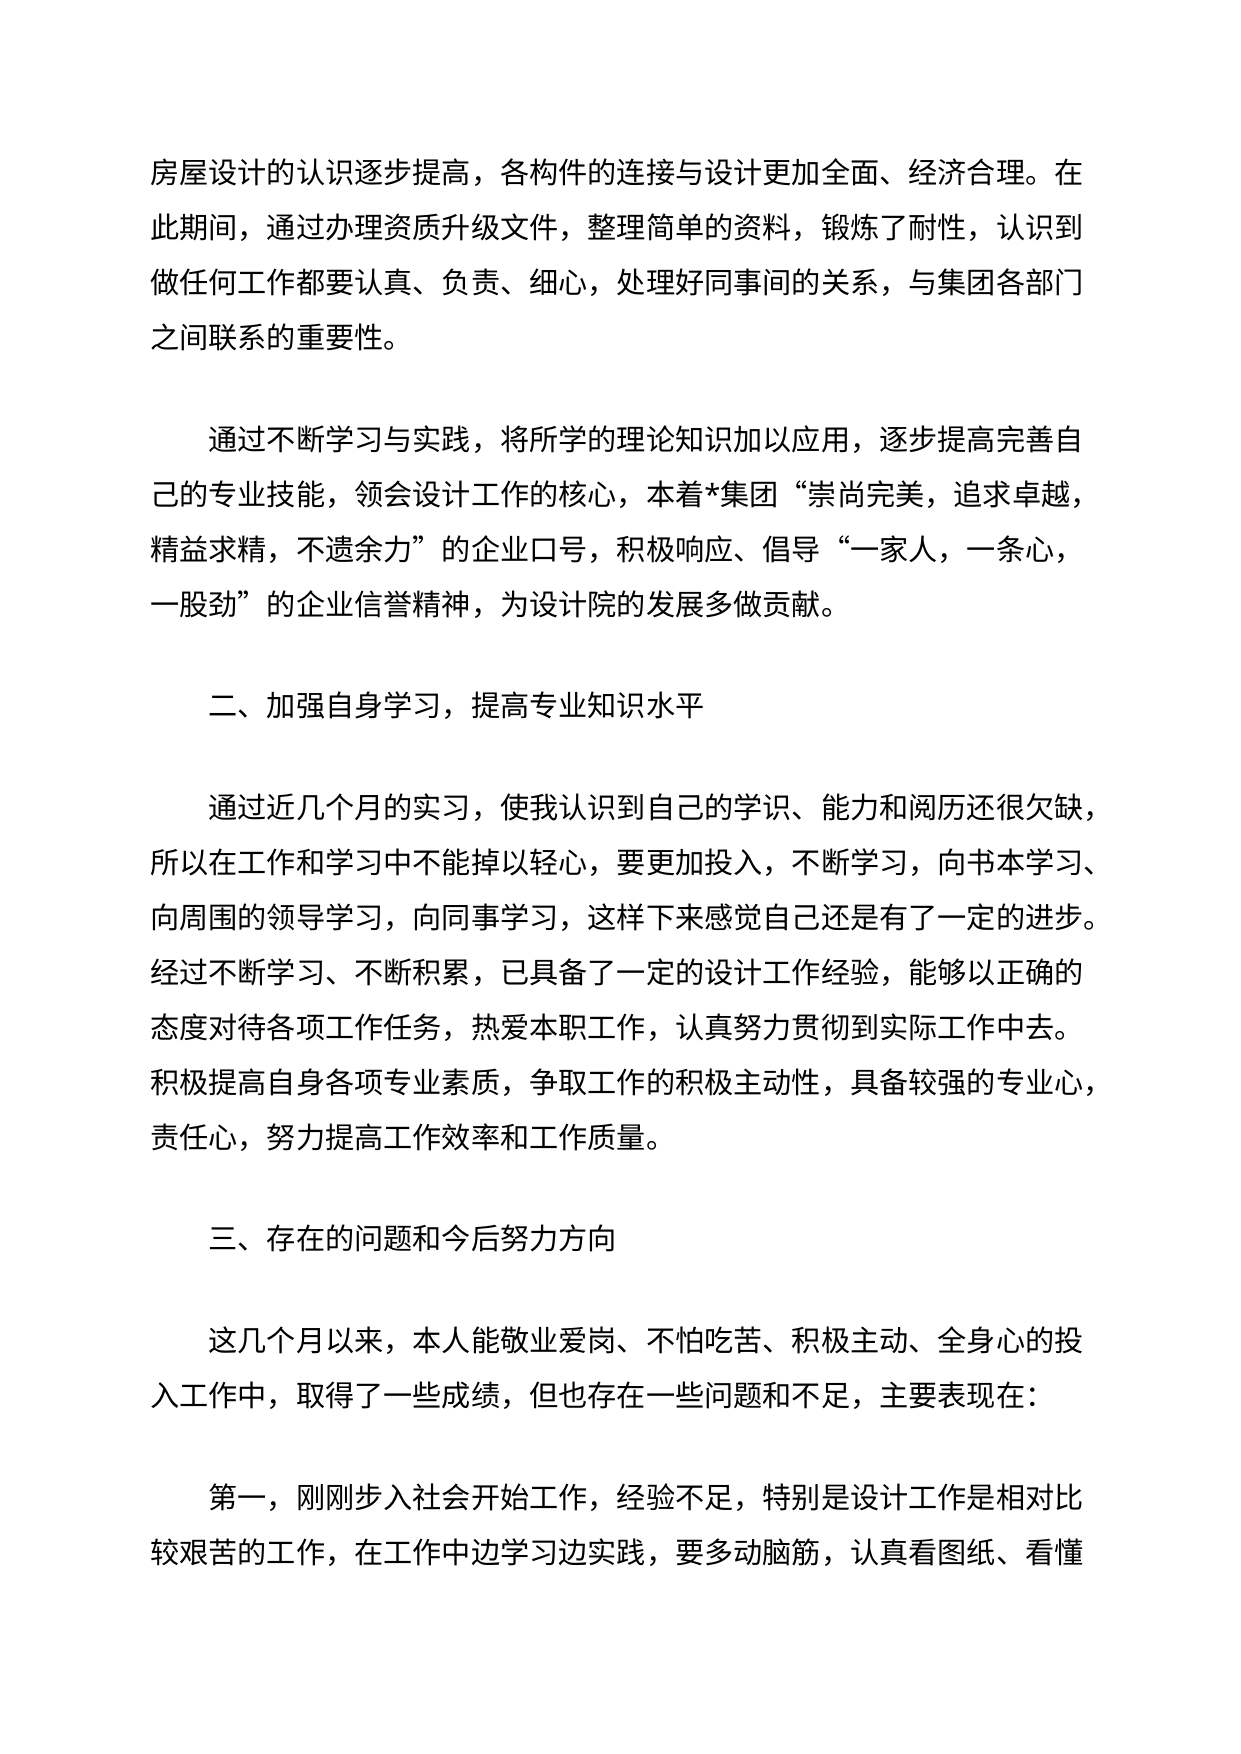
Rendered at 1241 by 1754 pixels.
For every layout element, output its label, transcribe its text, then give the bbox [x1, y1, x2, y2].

text 三、存在的问题和今后努力方向 [150, 1216, 1090, 1258]
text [150, 150, 1090, 357]
text 这几个月以来，本人能敬业爱岗、不怕吃苦、积极主动、全身心的投入工作中，取得了一些成绩，但也存在一些问题和不足，主要表现在： [150, 1318, 1090, 1415]
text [150, 1474, 1090, 1572]
text 通过不断学习与实践，将所学的理论知识加以应用，逐步提高完善自己的专业技能，领会设计工作的核心，本着*集团“崇尚完美，追求卓越，精益求精，不遗余力”的企业口号，积极响应、倡导“一家人，一条心，一股劲”的企业信誉精神，为设计院的发展多做贡献。 [150, 416, 1090, 623]
text 二、加强自身学习，提高专业知识水平 [150, 683, 1090, 725]
text 通过近几个月的实习，使我认识到自己的学识、能力和阅历还很欠缺，所以在工作和学习中不能掉以轻心，要更加投入，不断学习，向书本学习、向周围的领导学习，向同事学习，这样下来感觉自己还是有了一定的进步。经过不断学习、不断积累，已具备了一定的设计工作经验，能够以正确的态度对待各项工作任务，热爱本职工作，认真努力贯彻到实际工作中去。积极提高自身各项专业素质，争取工作的积极主动性，具备较强的专业心，责任心，努力提高工作效率和工作质量。 [150, 785, 1090, 1156]
